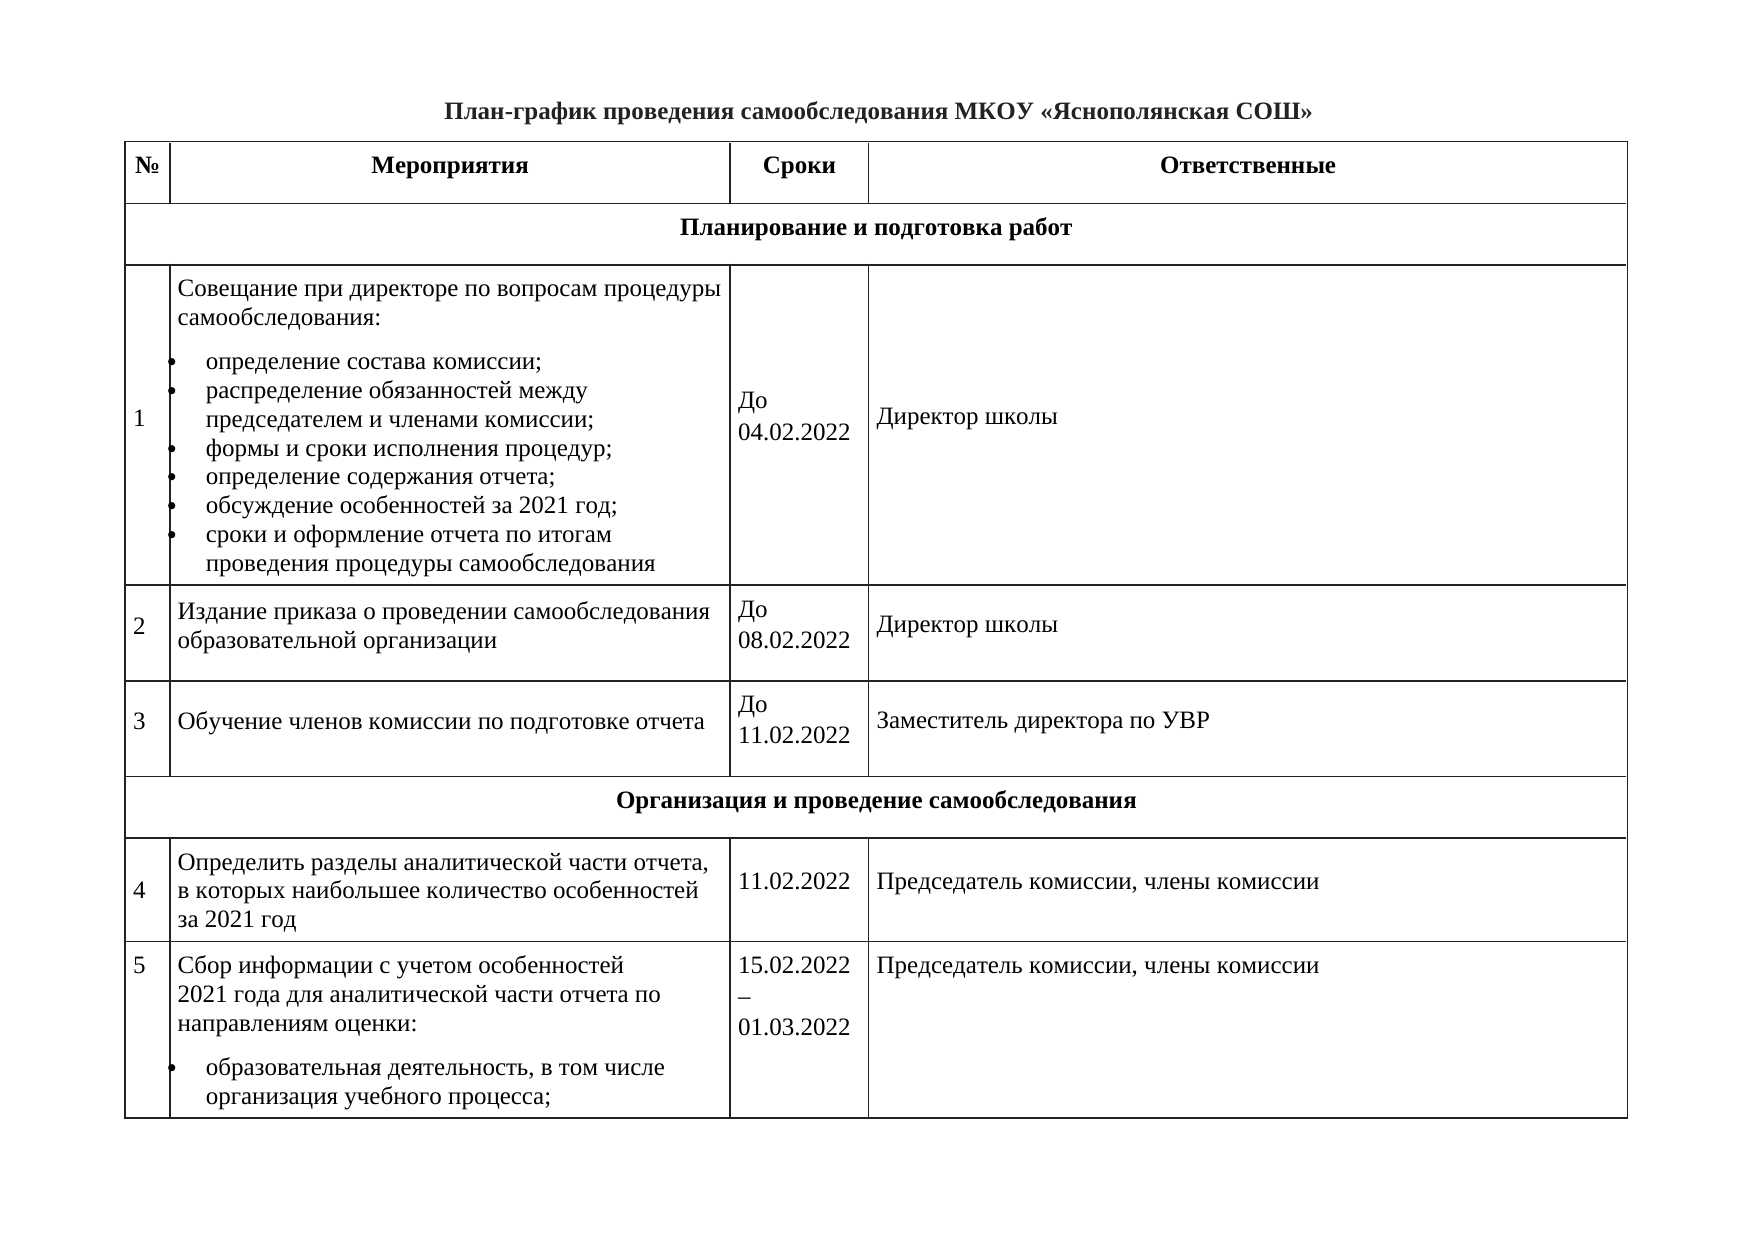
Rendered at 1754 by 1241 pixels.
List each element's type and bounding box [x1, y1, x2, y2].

table_header [117, 89, 1634, 1127]
